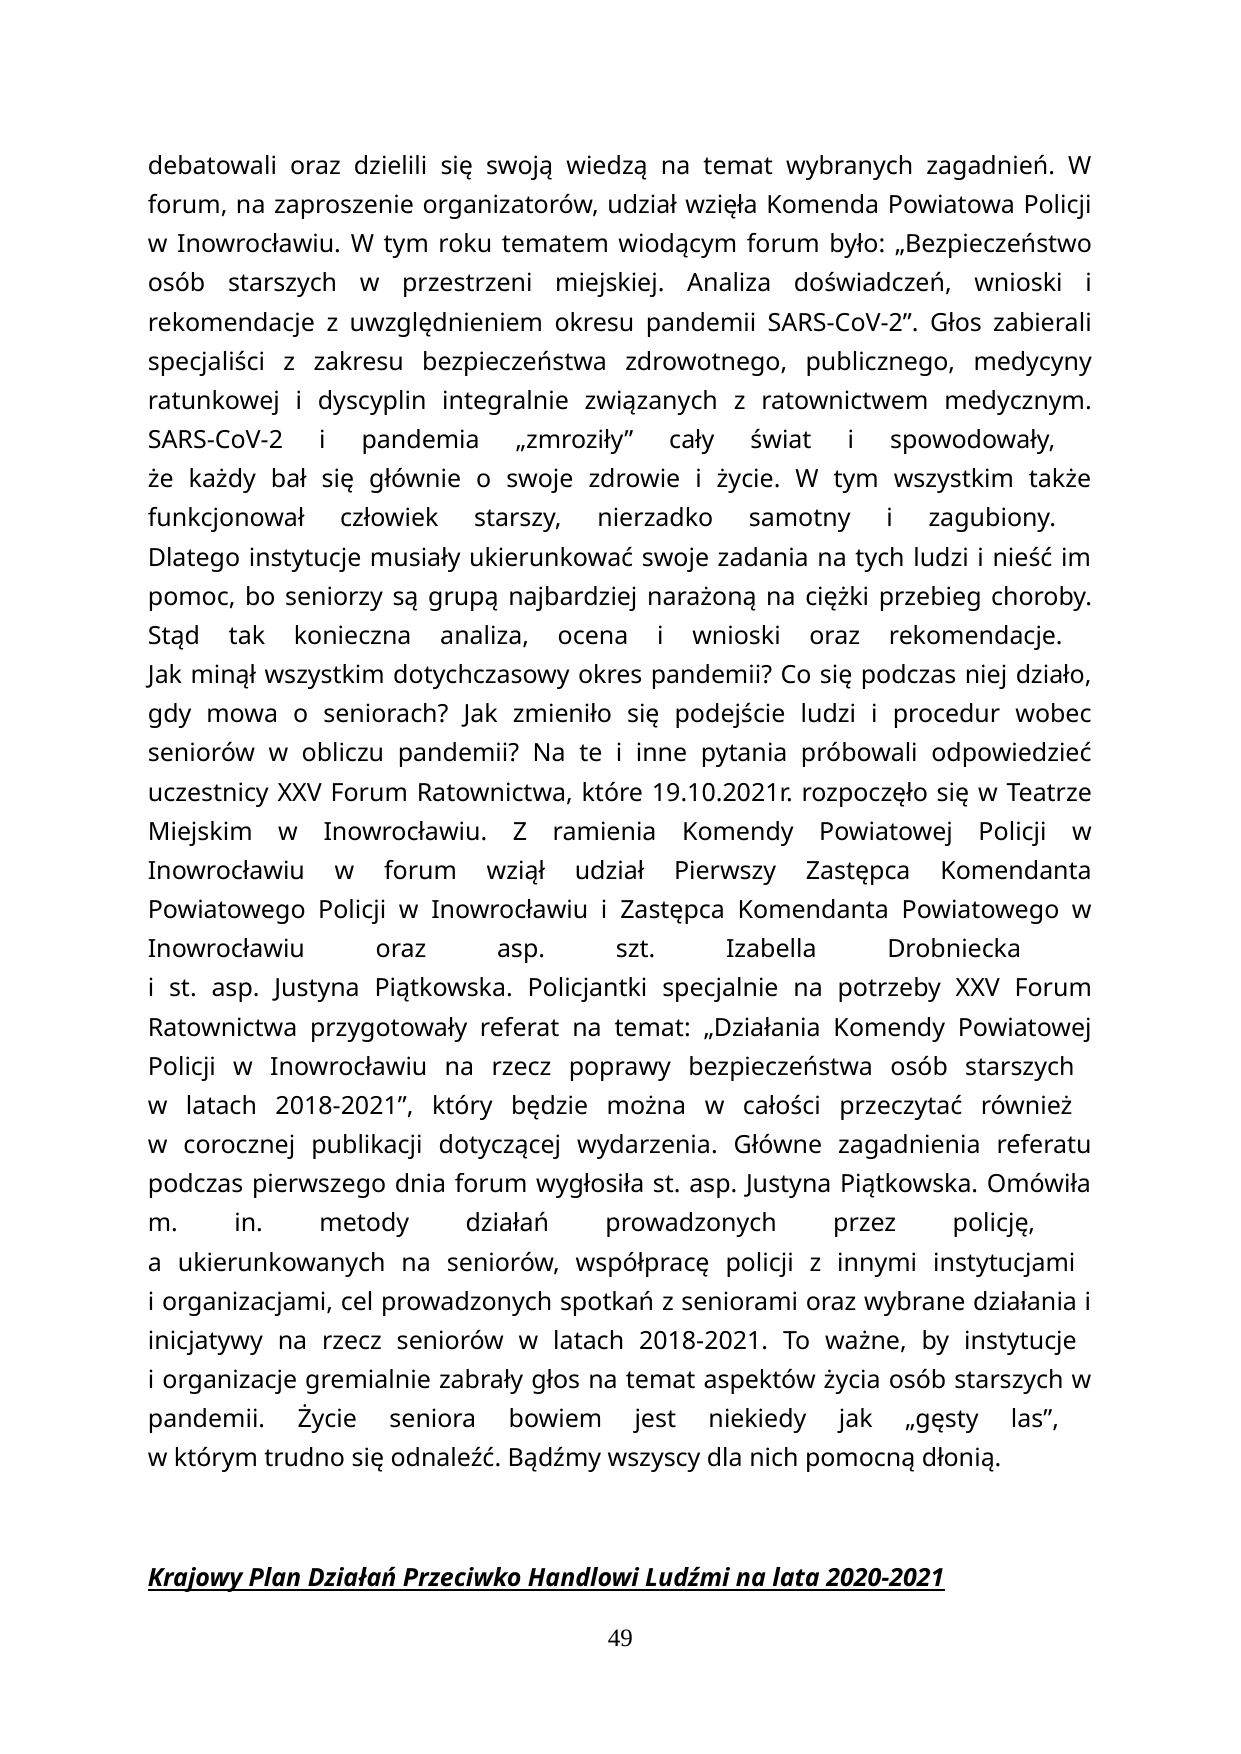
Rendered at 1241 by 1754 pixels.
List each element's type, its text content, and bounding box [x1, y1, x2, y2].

text Krajowy Plan Działań Przeciwko Handlowi Ludźmi na lata 2020-2021 [148, 1560, 1093, 1594]
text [148, 148, 1093, 1474]
